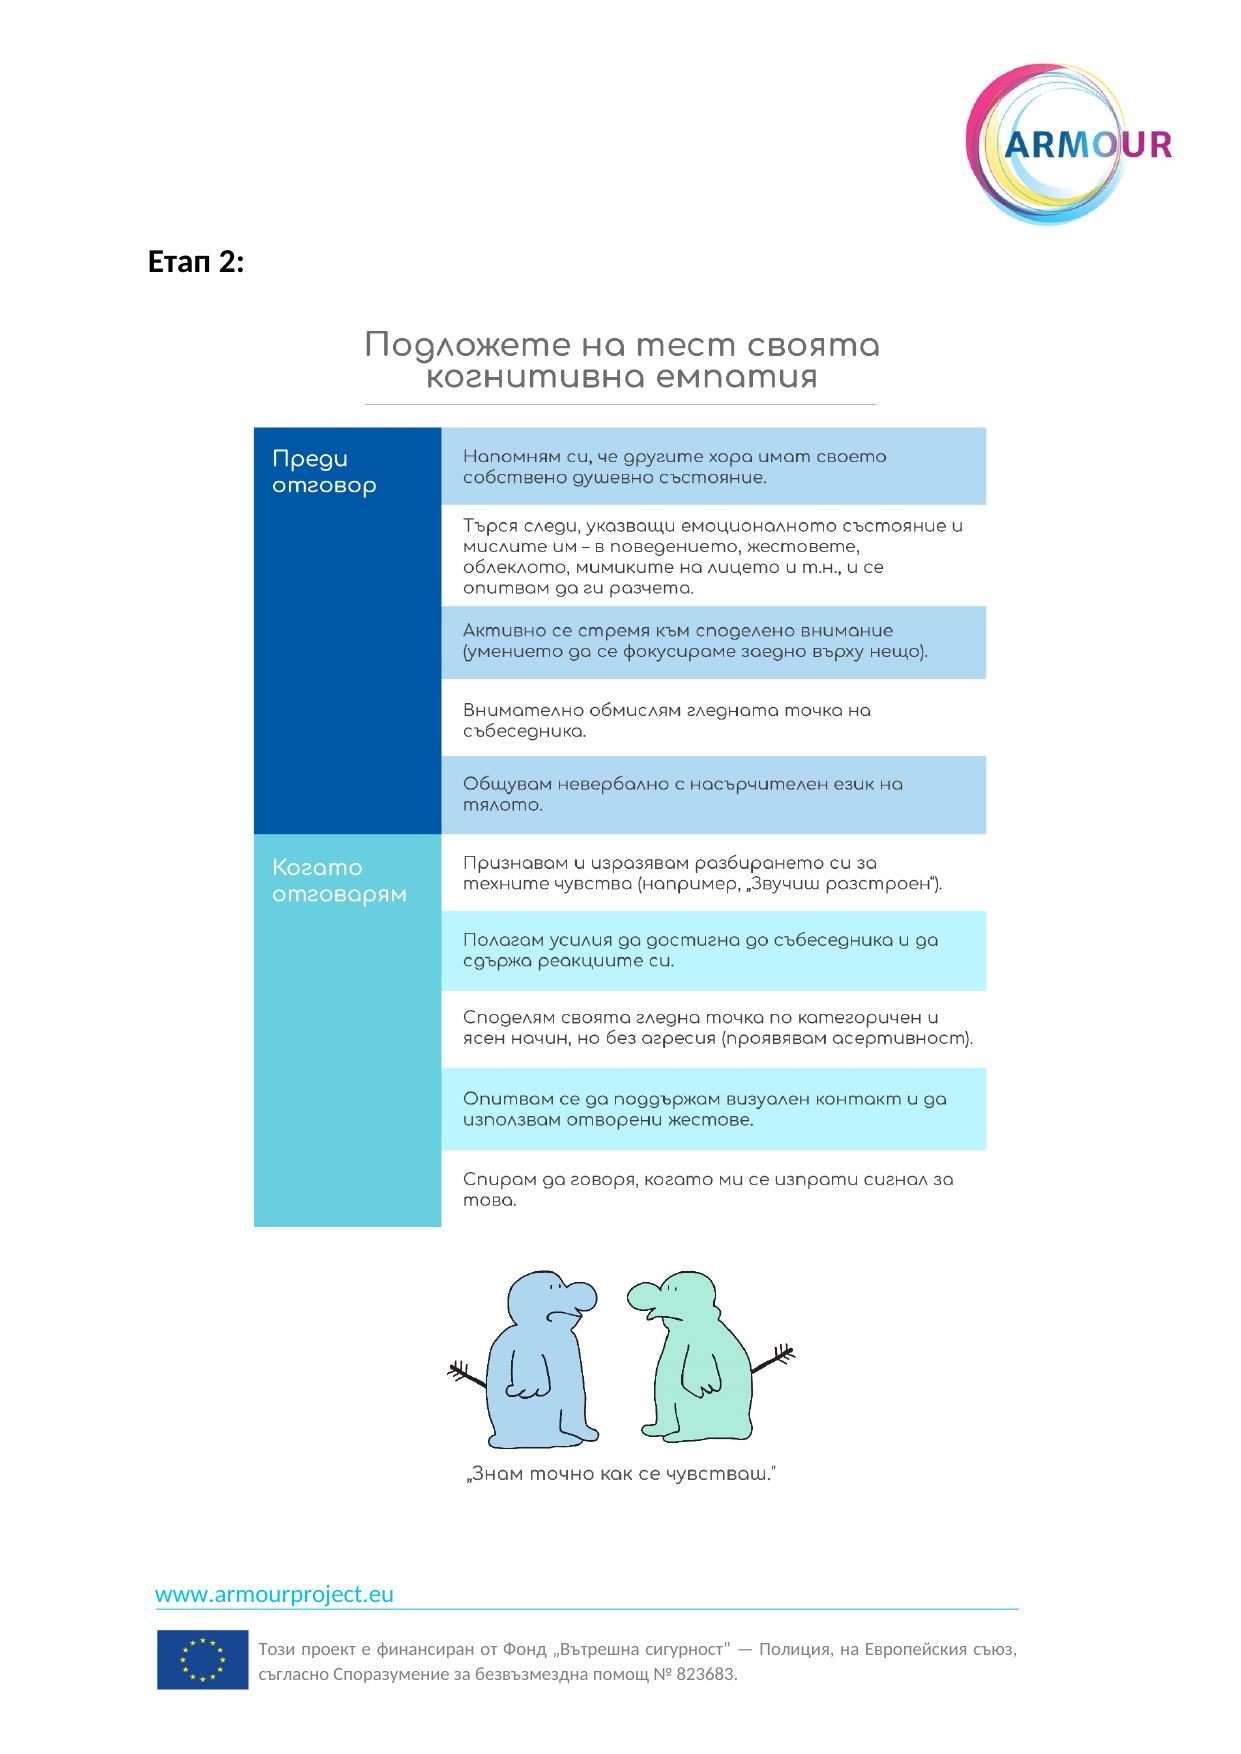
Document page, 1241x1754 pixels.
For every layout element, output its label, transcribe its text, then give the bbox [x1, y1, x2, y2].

text Етап 2: [148, 241, 1093, 281]
picture [433, 1241, 807, 1508]
picture [932, 20, 1199, 247]
picture [155, 1628, 250, 1691]
picture [253, 299, 987, 1227]
